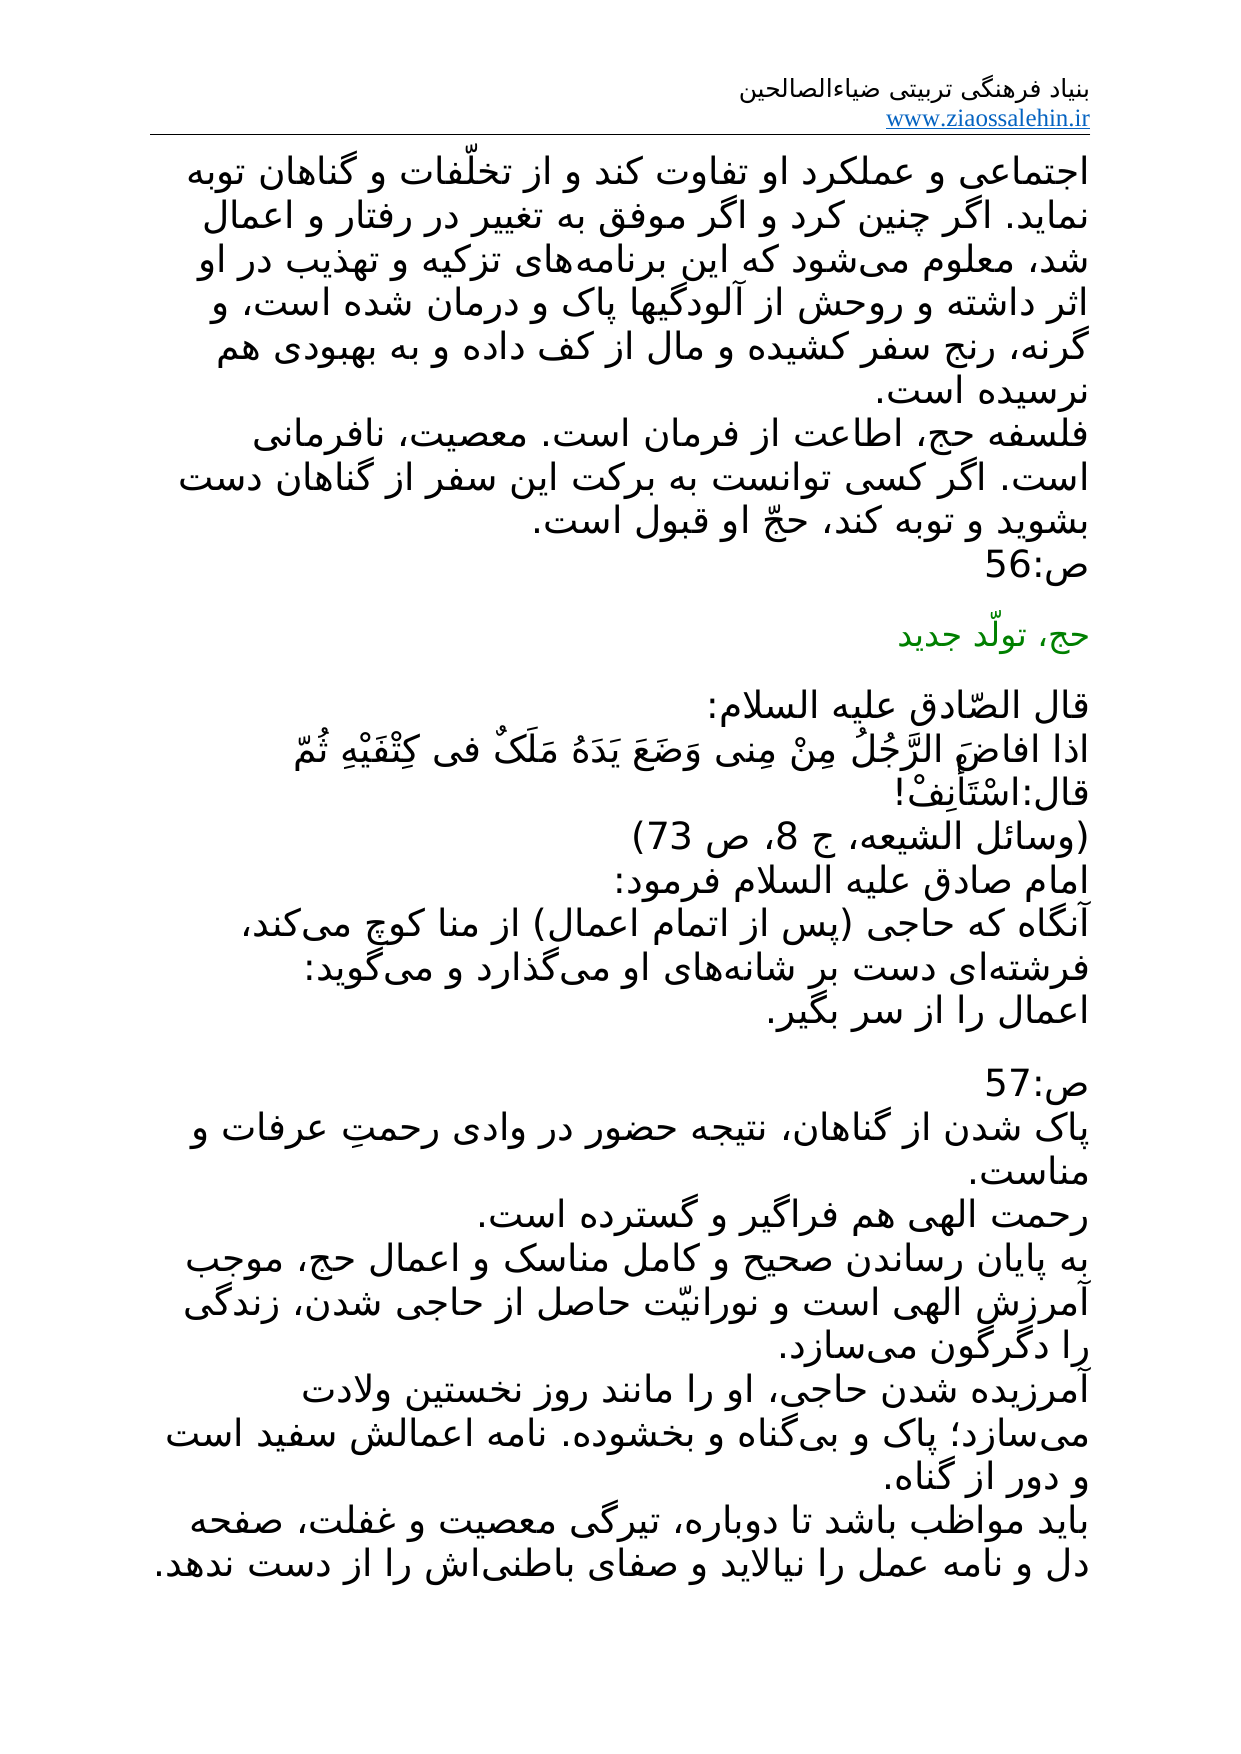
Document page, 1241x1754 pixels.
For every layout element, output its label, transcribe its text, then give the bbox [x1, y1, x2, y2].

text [150, 150, 1090, 543]
text قال الصّادق علیه السلام: اذا افاضَ الرَّجُلُ مِنْ مِنی وَضَعَ یَدَهُ مَلَکٌ فی کِتْفَیْهِ ثُمّ قال:اسْتَأْنِفْ! (وسائل الشیعه، ج 8، ص 73) امام صادق علیه السلام فرمود: آنگاه که حاجی (پس از اتمام اعمال) از منا کوچ می‌کند، فرشته‌ای دست بر شانه‌های او می‌گذارد و می‌گوید: اعمال را از سر بگیر. [150, 684, 1090, 1033]
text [150, 1062, 1090, 1586]
text ص:56 [150, 543, 1090, 586]
subtitle حج، تولّد جدید [150, 616, 1090, 654]
